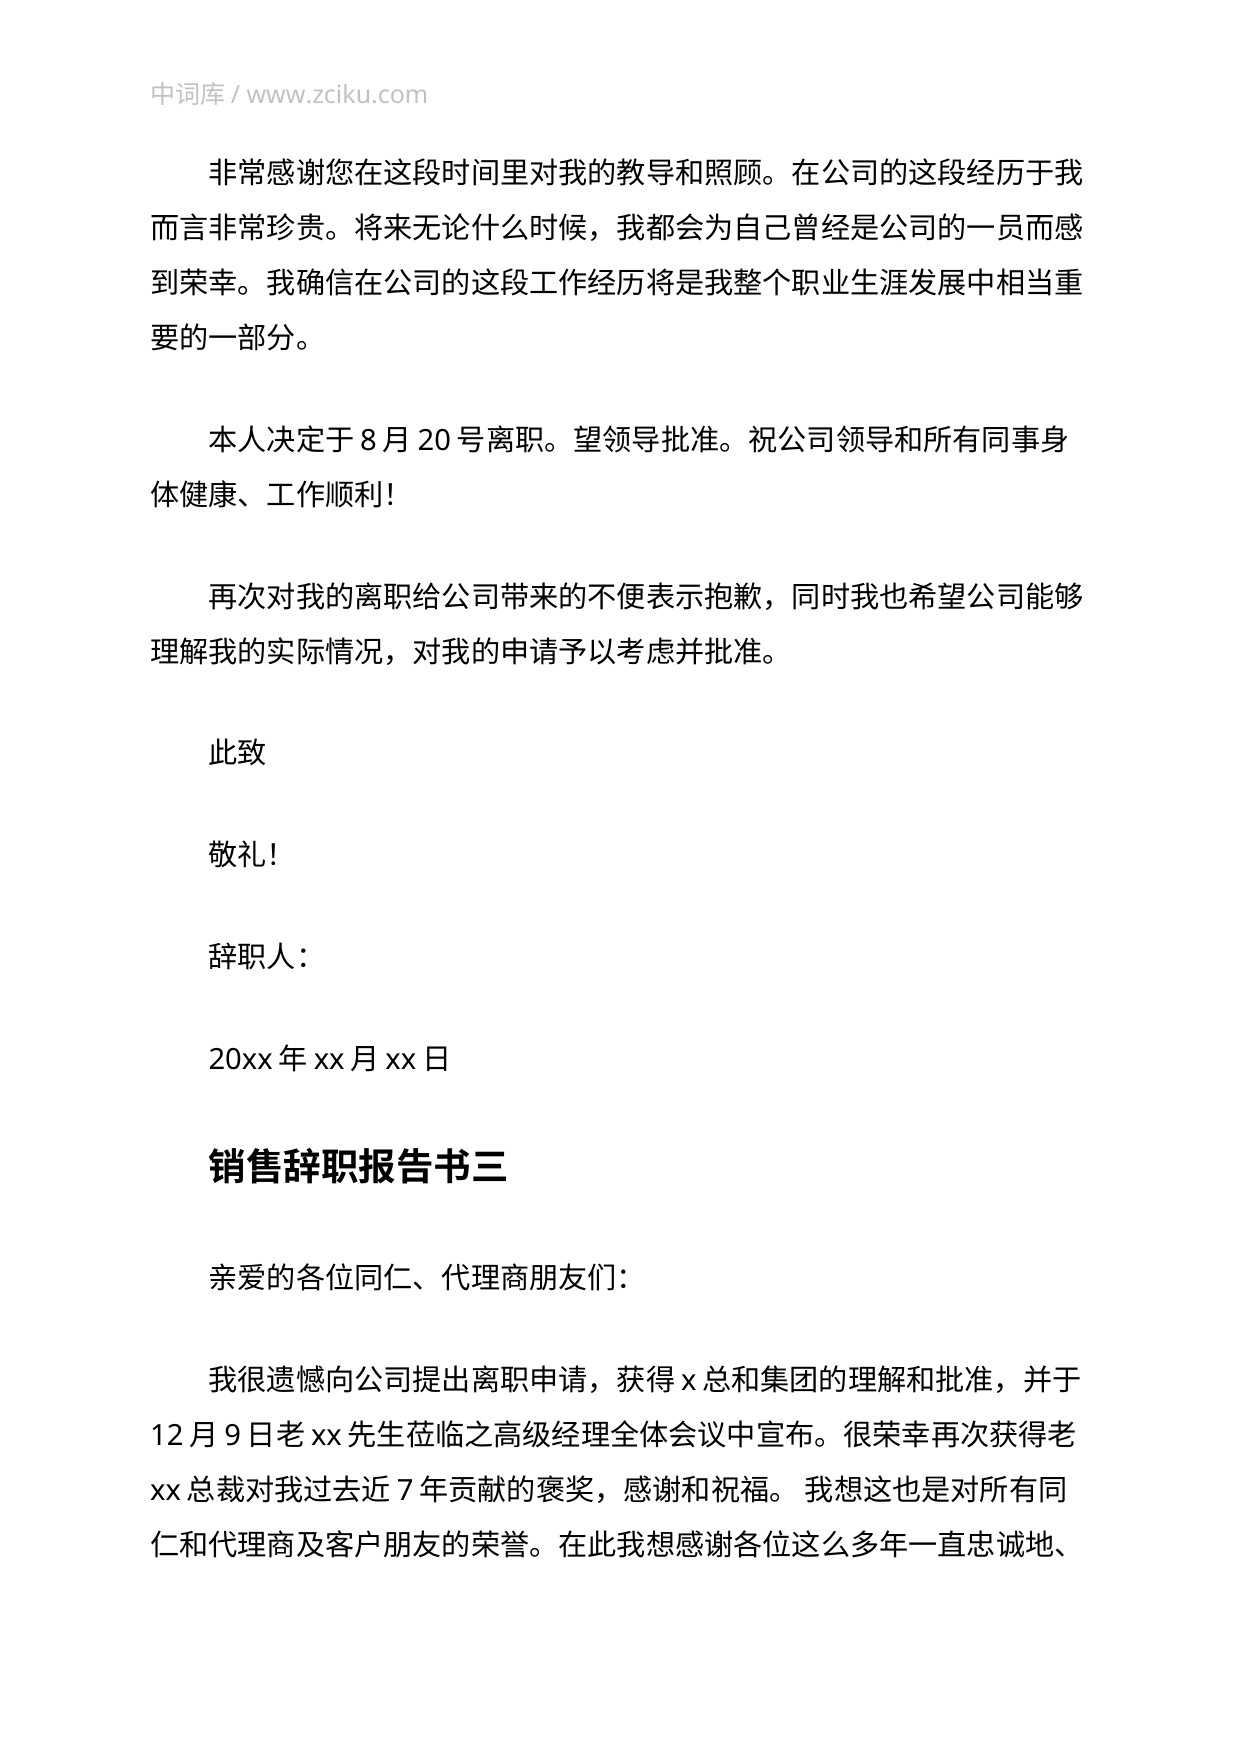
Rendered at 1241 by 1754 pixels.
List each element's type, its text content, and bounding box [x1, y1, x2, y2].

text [150, 1356, 1090, 1564]
text 非常感谢您在这段时间里对我的教导和照顾。在公司的这段经历于我而言非常珍贵。将来无论什么时候，我都会为自己曾经是公司的一员而感到荣幸。我确信在公司的这段工作经历将是我整个职业生涯发展中相当重要的一部分。 [150, 150, 1090, 357]
text 销售辞职报告书三 [150, 1137, 1090, 1191]
text 敬礼！ [150, 832, 1090, 874]
text 再次对我的离职给公司带来的不便表示抱歉，同时我也希望公司能够理解我的实际情况，对我的申请予以考虑并批准。 [150, 573, 1090, 670]
text 此致 [150, 730, 1090, 772]
text 20xx年xx月xx日 [150, 1035, 1090, 1078]
text 亲爱的各位同仁、代理商朋友们： [150, 1254, 1090, 1297]
text 辞职人： [150, 933, 1090, 976]
text 本人决定于8月20号离职。望领导批准。祝公司领导和所有同事身体健康、工作顺利！ [150, 416, 1090, 514]
